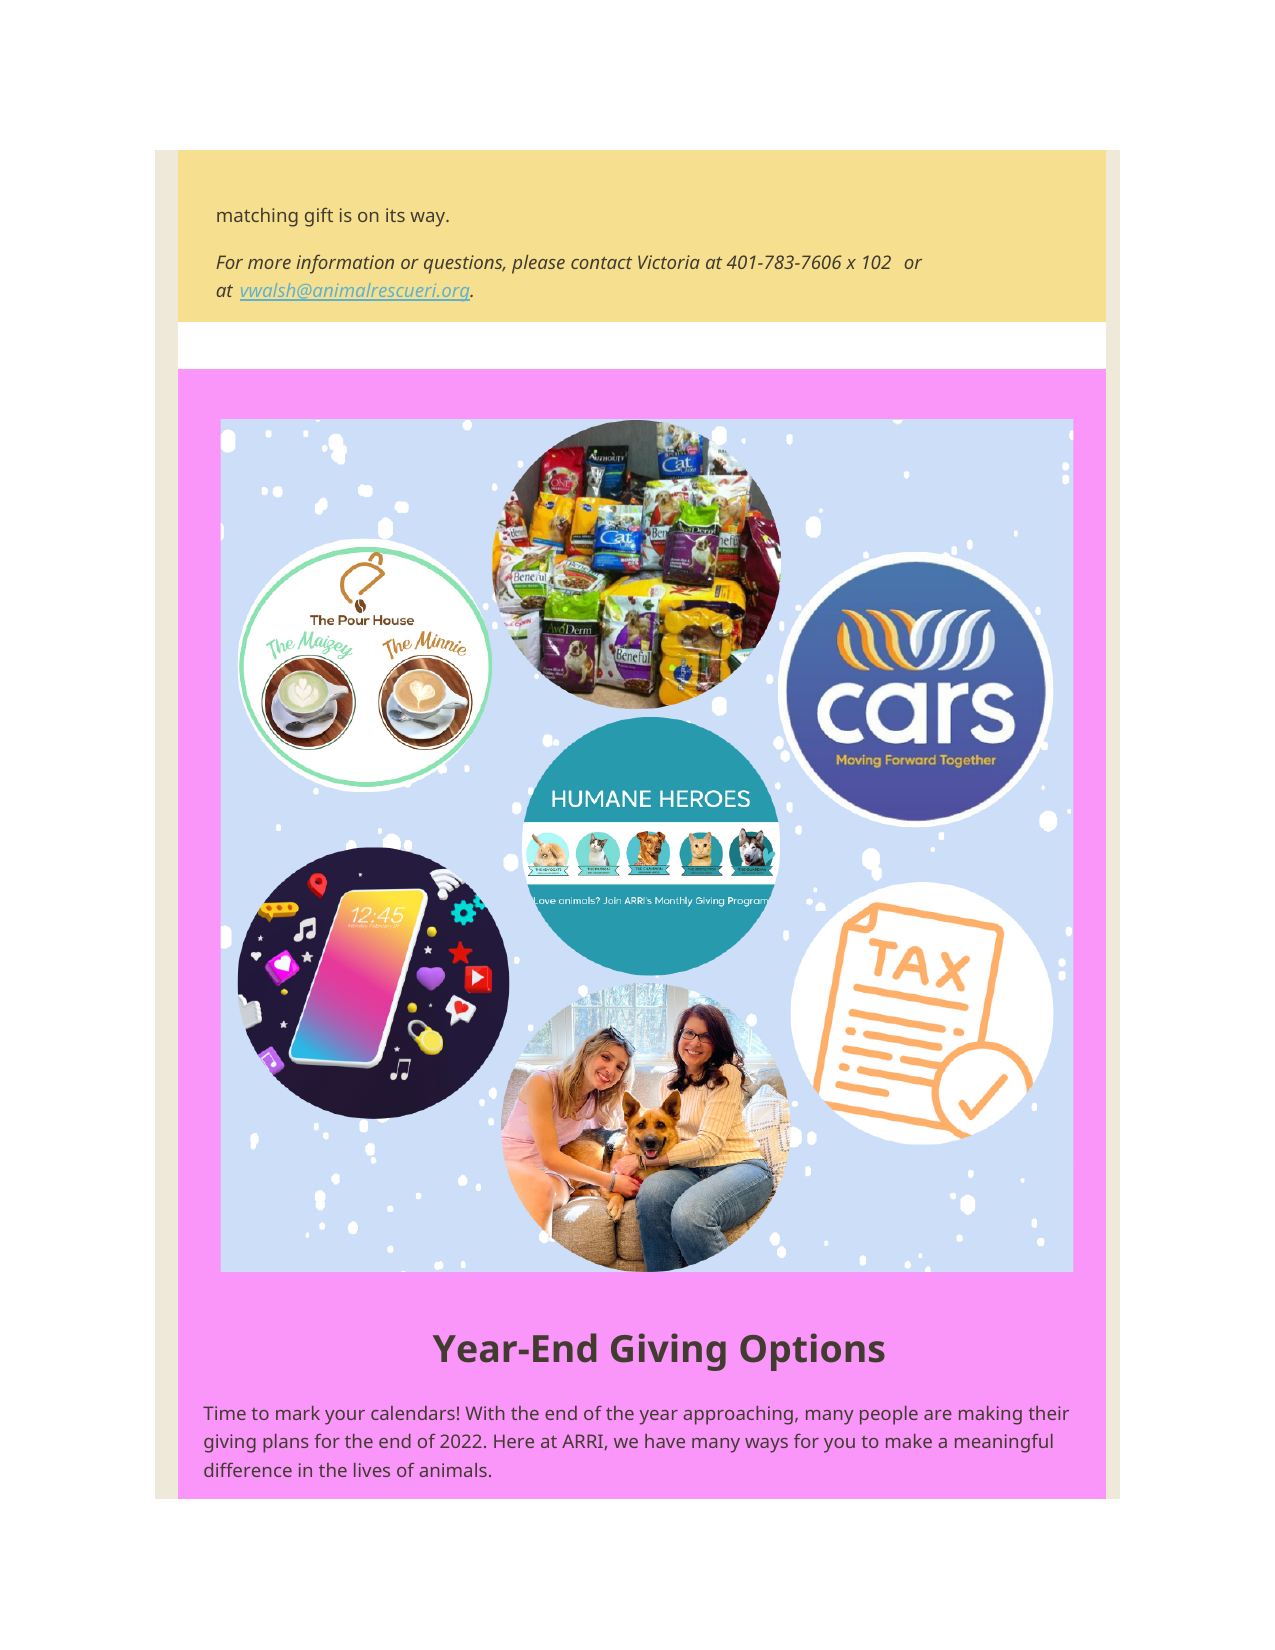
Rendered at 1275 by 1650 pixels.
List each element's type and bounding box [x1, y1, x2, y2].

table_header [155, 150, 178, 1499]
picture [220, 419, 1074, 1272]
table_header [1106, 150, 1120, 1499]
